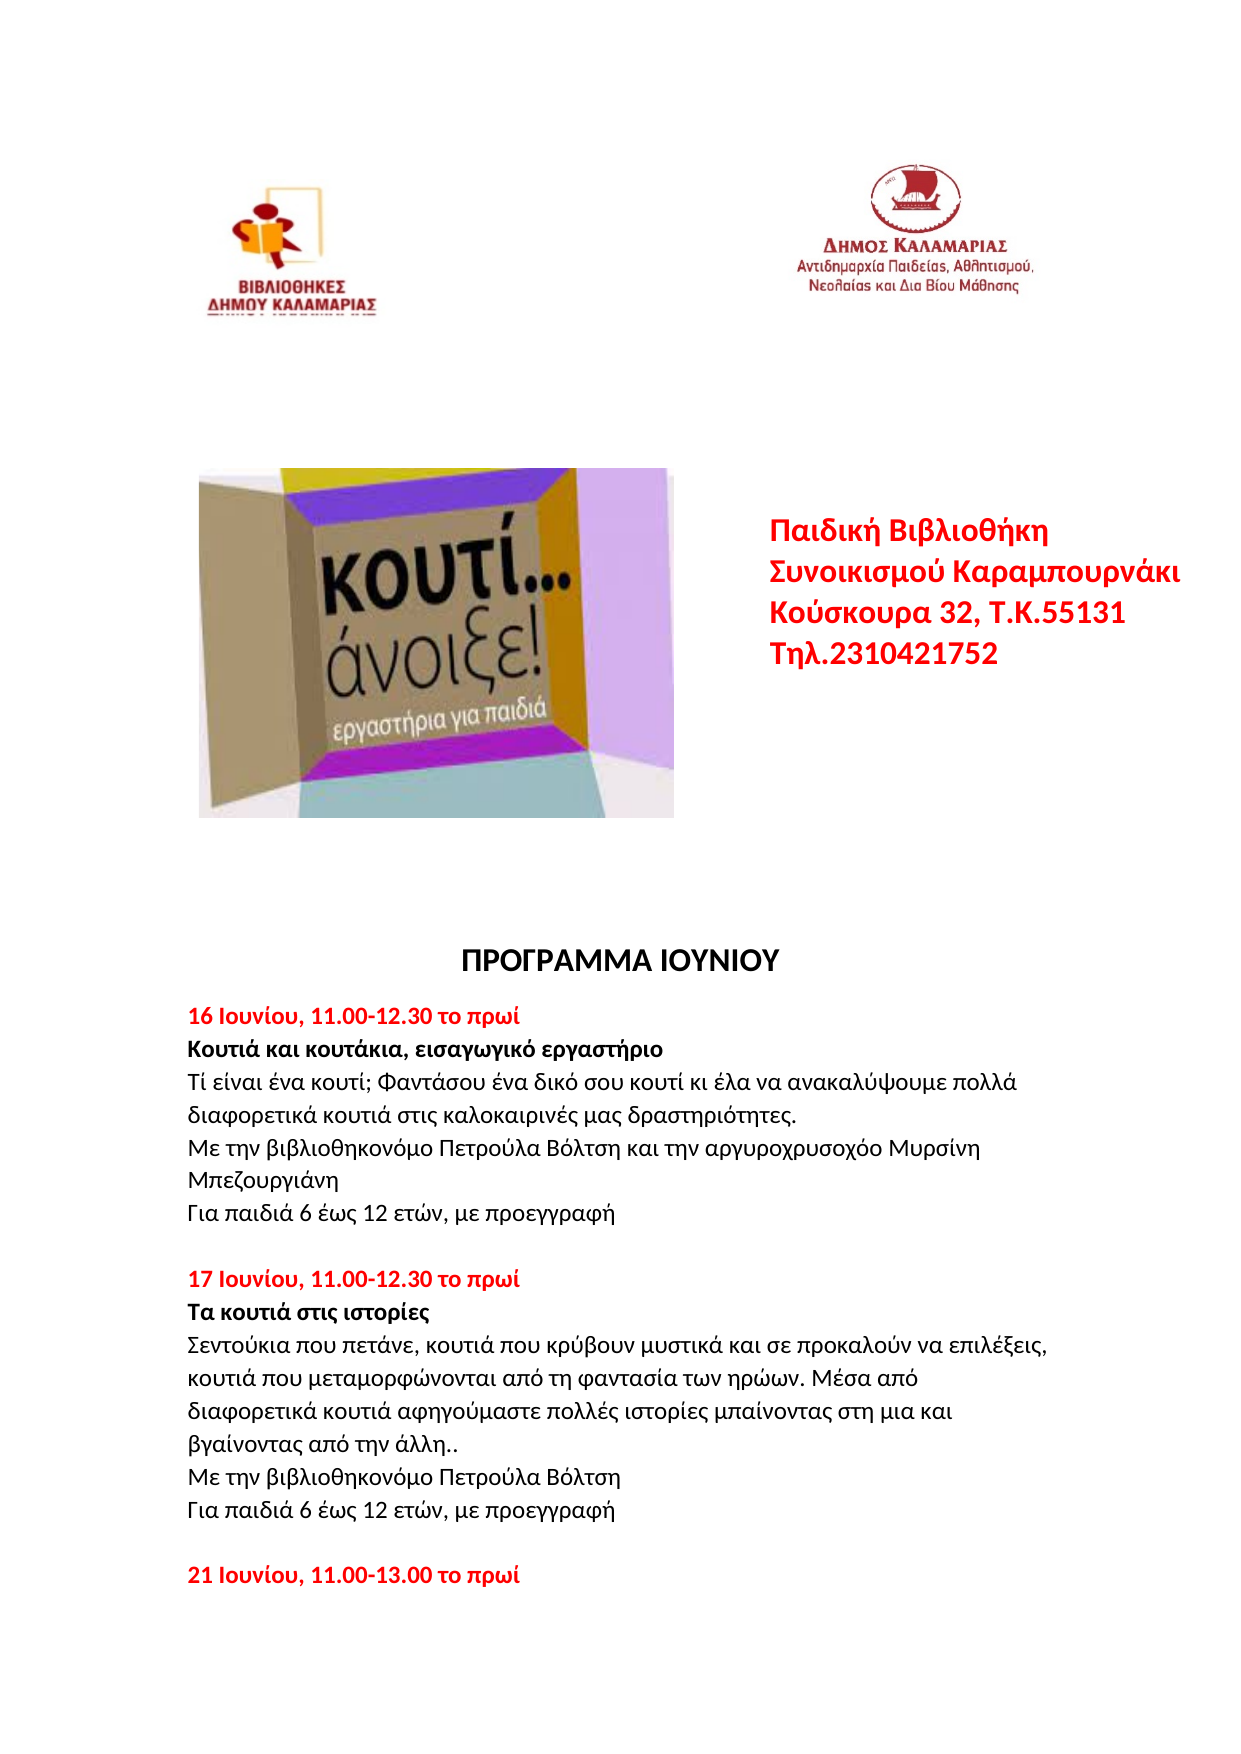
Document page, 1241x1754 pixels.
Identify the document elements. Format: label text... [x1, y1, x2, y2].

text ΠΡΟΓΡΑΜΜΑ ΙΟΥΝΙΟΥ [187, 939, 1053, 980]
text Με την βιβλιοθηκονόμο Πετρούλα Βόλτση [187, 1461, 1053, 1491]
picture [187, 179, 387, 328]
table_header [188, 347, 758, 939]
text 16 Ιουνίου, 11.00-12.30 το πρωί [187, 1000, 1053, 1031]
text 17 Ιουνίου, 11.00-12.30 το πρωί [187, 1263, 1053, 1294]
text Για παιδιά 6 έως 12 ετών, με προεγγραφή [187, 1197, 1053, 1228]
text Τί είναι ένα κουτί; Φαντάσου ένα δικό σου κουτί κι έλα να ανακαλύψουμε πολλά διαφορετικά κουτιά στις καλοκαιρινές μας δραστηριότητες. [187, 1066, 1053, 1129]
picture [198, 468, 674, 818]
text Τα κουτιά στις ιστορίες [187, 1296, 1053, 1327]
text Κουτιά και κουτάκια, εισαγωγικό εργαστήριο [187, 1033, 1053, 1063]
text Για παιδιά 6 έως 12 ετών, με προεγγραφή [187, 1494, 1053, 1524]
table_header Παιδική Βιβλιοθήκη Συνοικισμού Καραμπουρνάκι Κούσκουρα 32, Τ.Κ.55131 Τηλ.2310421752 [758, 347, 1221, 939]
picture [787, 150, 1043, 328]
text 21 Ιουνίου, 11.00-13.00 το πρωί [187, 1559, 1053, 1590]
text Με την βιβλιοθηκονόμο Πετρούλα Βόλτση και την αργυροχρυσοχόο Μυρσίνη Μπεζουργιάνη [187, 1132, 1053, 1195]
text Σεντούκια που πετάνε, κουτιά που κρύβουν μυστικά και σε προκαλούν να επιλέξεις, κουτιά που μεταμορφώνονται από τη φαντασία των ηρώων. Μέσα από διαφορετικά κουτιά αφηγούμαστε πολλές ιστορίες μπαίνοντας στη μια και βγαίνοντας από την άλλη.. [187, 1329, 1053, 1458]
